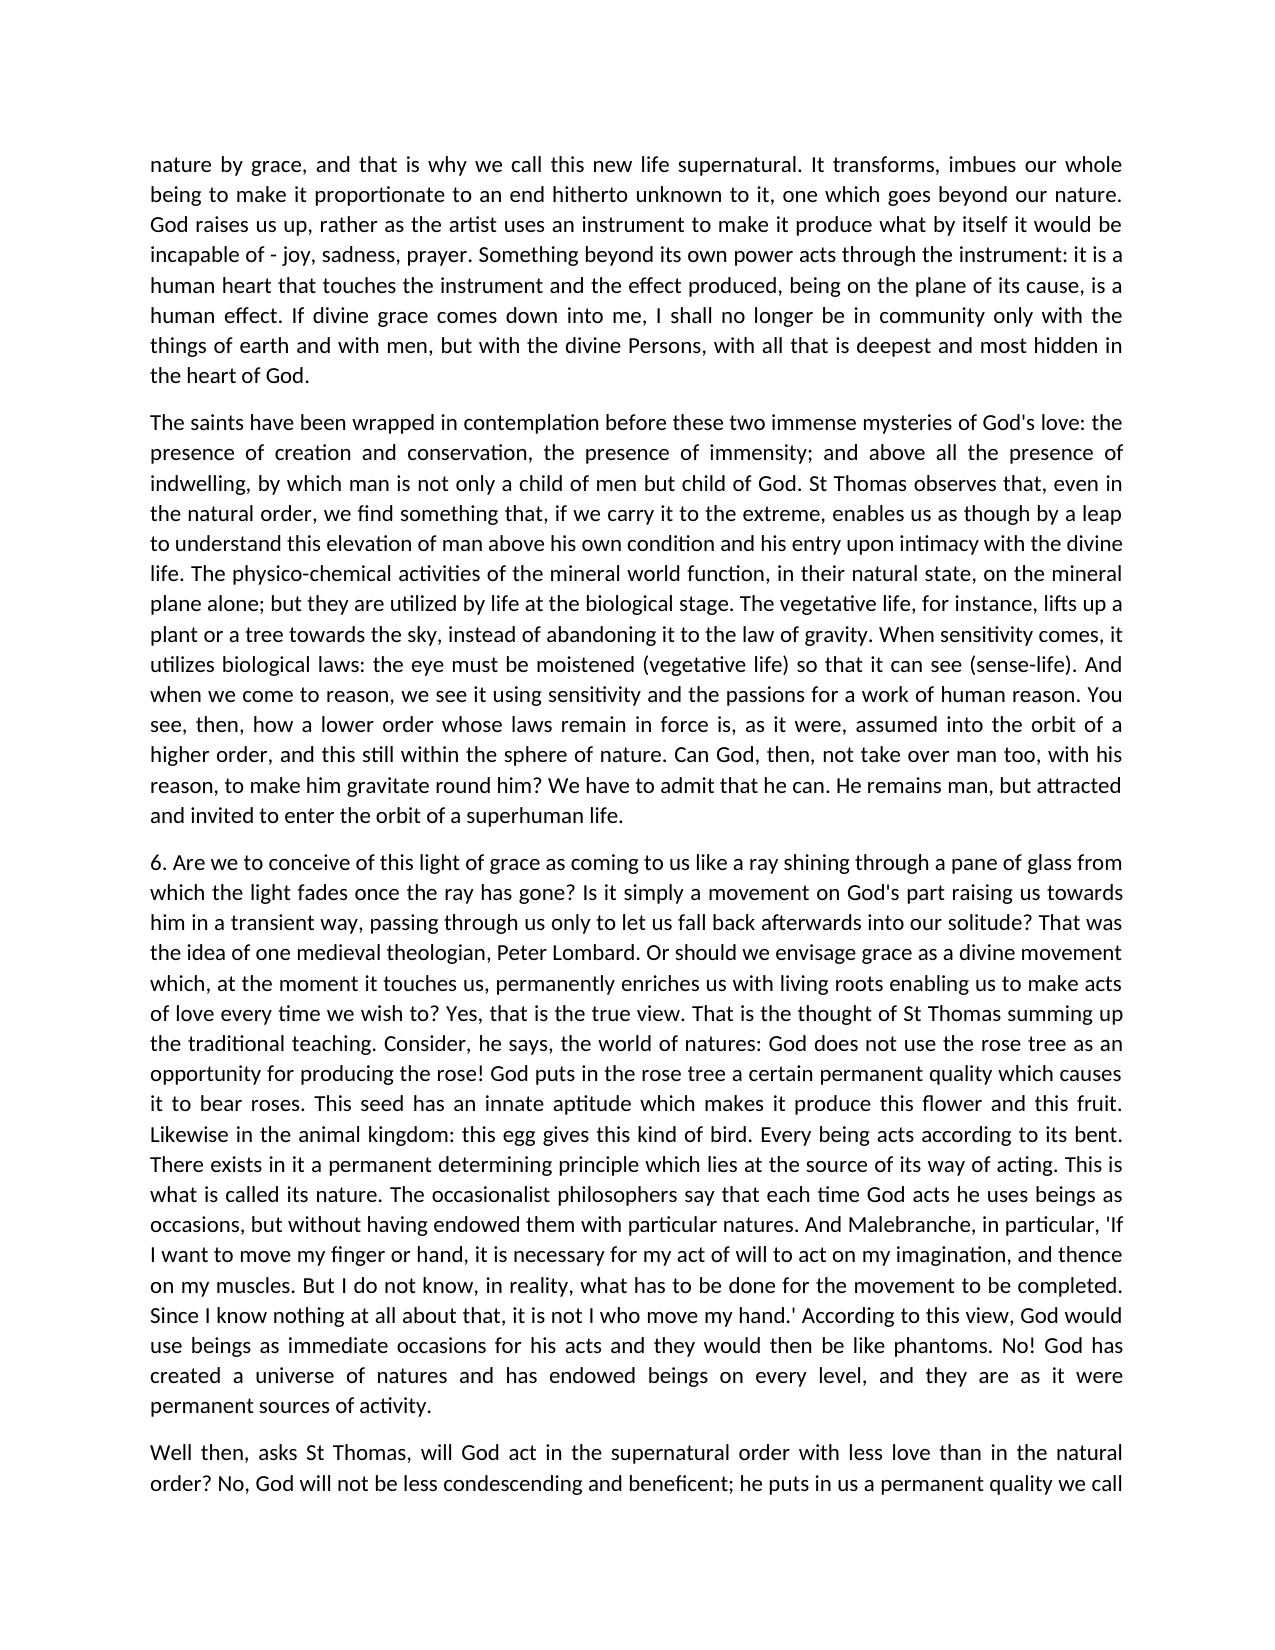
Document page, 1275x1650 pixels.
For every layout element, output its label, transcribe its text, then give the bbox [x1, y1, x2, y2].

text 6. Are we to conceive of this light of grace as coming to us like a ray shining through a pane of glass from which the light fades once the ray has gone? Is it simply a movement on God's part raising us towards him in a transient way, passing through us only to let us fall back afterwards into our solitude? That was the idea of one medieval theologian, Peter Lombard. Or should we envisage grace as a divine movement which, at the moment it touches us, permanently enriches us with living roots enabling us to make acts of love every time we wish to? Yes, that is the true view. That is the thought of St Thomas summing up the traditional teaching. Consider, he says, the world of natures: God does not use the rose tree as an opportunity for producing the rose! God puts in the rose tree a certain permanent quality which causes it to bear roses. This seed has an innate aptitude which makes it produce this flower and this fruit. Likewise in the animal kingdom: this egg gives this kind of bird. Every being acts according to its bent. There exists in it a permanent determining principle which lies at the source of its way of acting. This is what is called its nature. The occasionalist philosophers say that each time God acts he uses beings as occasions, but without having endowed them with particular natures. And Malebranche, in particular, 'If I want to move my finger or hand, it is necessary for my act of will to act on my imagination, and thence on my muscles. But I do not know, in reality, what has to be done for the movement to be completed. Since I know nothing at all about that, it is not I who move my hand.' According to this view, God would use beings as immediate occasions for his acts and they would then be like phantoms. No! God has created a universe of natures and has endowed beings on every level, and they are as it were permanent sources of activity. [150, 848, 1125, 1420]
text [150, 150, 1125, 389]
text The saints have been wrapped in contemplation before these two immense mysteries of God's love: the presence of creation and conservation, the presence of immensity; and above all the presence of indwelling, by which man is not only a child of men but child of God. St Thomas observes that, even in the natural order, we find something that, if we carry it to the extreme, enables us as though by a leap to understand this elevation of man above his own condition and his entry upon intimacy with the divine life. The physico-chemical activities of the mineral world function, in their natural state, on the mineral plane alone; but they are utilized by life at the biological stage. The vegetative life, for instance, lifts up a plant or a tree towards the sky, instead of abandoning it to the law of gravity. When sensitivity comes, it utilizes biological laws: the eye must be moistened (vegetative life) so that it can see (sense-life). And when we come to reason, we see it using sensitivity and the passions for a work of human reason. You see, then, how a lower order whose laws remain in force is, as it were, assumed into the orbit of a higher order, and this still within the sphere of nature. Can God, then, not take over man too, with his reason, to make him gravitate round him? We have to admit that he can. He remains man, but attracted and invited to enter the orbit of a superhuman life. [150, 408, 1125, 829]
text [150, 1438, 1125, 1497]
